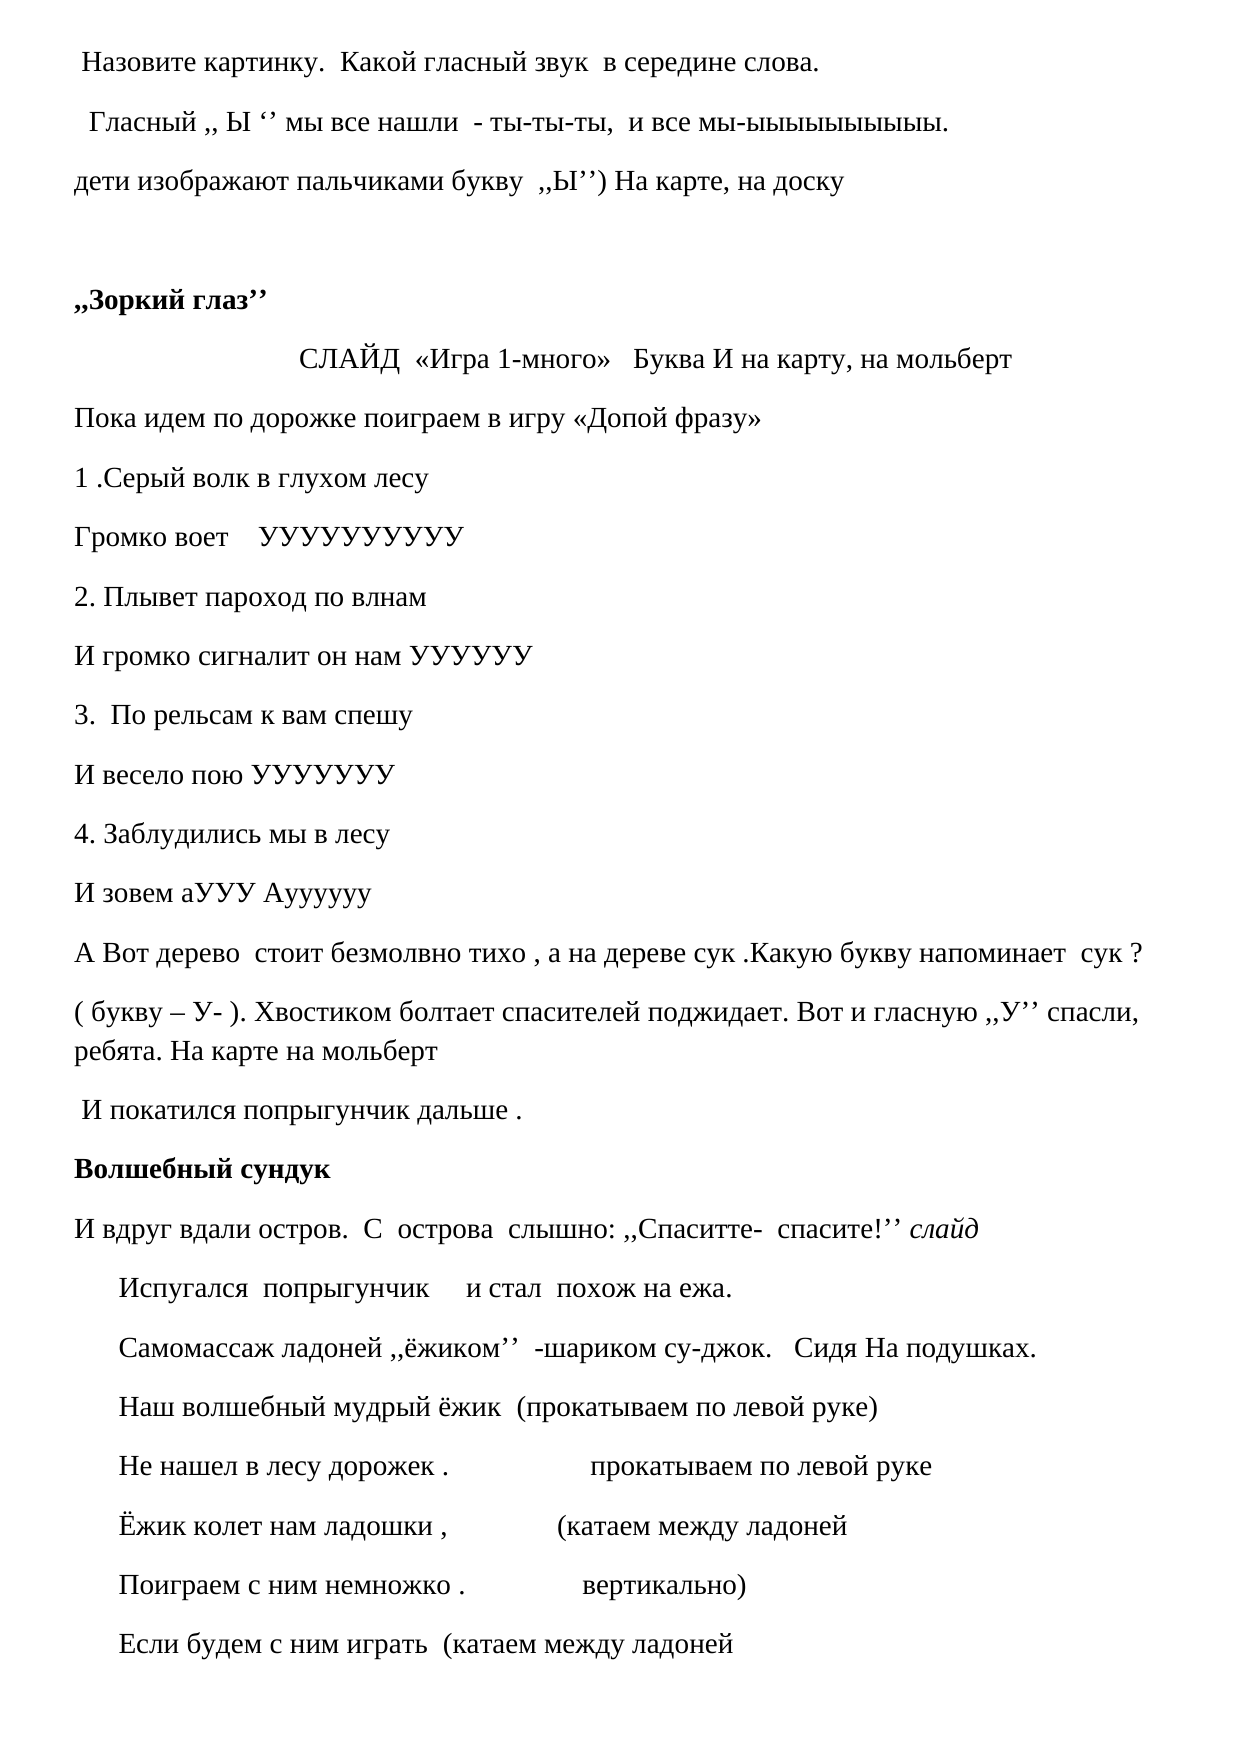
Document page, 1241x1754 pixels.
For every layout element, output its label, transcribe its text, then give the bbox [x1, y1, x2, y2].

text Поиграем с ним немножко . вертикально) [118, 1567, 1181, 1601]
text Наш волшебный мудрый ёжик (прокатываем по левой руке) [118, 1389, 1181, 1423]
text 1 .Серый волк в глухом лесу [74, 460, 1181, 493]
text Громко воет УУУУУУУУУУ [74, 519, 1181, 553]
text 4. Заблудились мы в лесу [74, 816, 1181, 850]
text И весело пою УУУУУУУ [74, 757, 1181, 790]
text 2. Плывет пароход по влнам [74, 579, 1181, 612]
text И громко сигналит он нам УУУУУУ [74, 638, 1181, 672]
text И покатился попрыгунчик дальше . [74, 1092, 1181, 1126]
text И зовем аУУУ Ауууууу [74, 876, 1181, 909]
text Волшебный сундук [74, 1152, 1181, 1185]
text А Вот дерево стоит безмолвно тихо , а на дереве сук .Какую букву напоминает сук ? [74, 935, 1181, 968]
text 3. По рельсам к вам спешу [74, 697, 1181, 731]
text И вдруг вдали остров. С острова слышно: ,,Cпаситте- спасите!’’ слайд [74, 1211, 1181, 1244]
text ( букву – У- ). Хвостиком болтает спасителей поджидает. Вот и гласную ,,У’’ спасли, ребята. На карте на мольберт [74, 994, 1181, 1066]
text СЛАЙД «Игра 1-много» Буква И на карту, на мольберт [295, 341, 1181, 375]
text Назовите картинку. Какой гласный звук в середине слова. [74, 44, 1181, 78]
text ,,Зоркий глаз’’ [74, 282, 1181, 315]
text Пока идем по дорожке поиграем в игру «Допой фразу» [74, 401, 1181, 434]
text Не нашел в лесу дорожек . прокатываем по левой руке [118, 1448, 1181, 1482]
text Самомассаж ладоней ,,ёжиком’’ -шариком су-джок. Сидя На подушках. [118, 1330, 1181, 1363]
text дети изображают пальчиками букву ,,Ы’’) На карте, на доску [74, 163, 1181, 197]
text Ёжик колет нам ладошки , (катаем между ладоней [118, 1508, 1181, 1541]
text Испугался попрыгунчик и стал похож на ежа. [118, 1270, 1181, 1304]
text Гласный ,, Ы ‘’ мы все нашли - ты-ты-ты, и все мы-ыыыыыыыыыы. [74, 104, 1181, 137]
text Если будем с ним играть (катаем между ладоней [118, 1627, 1181, 1660]
